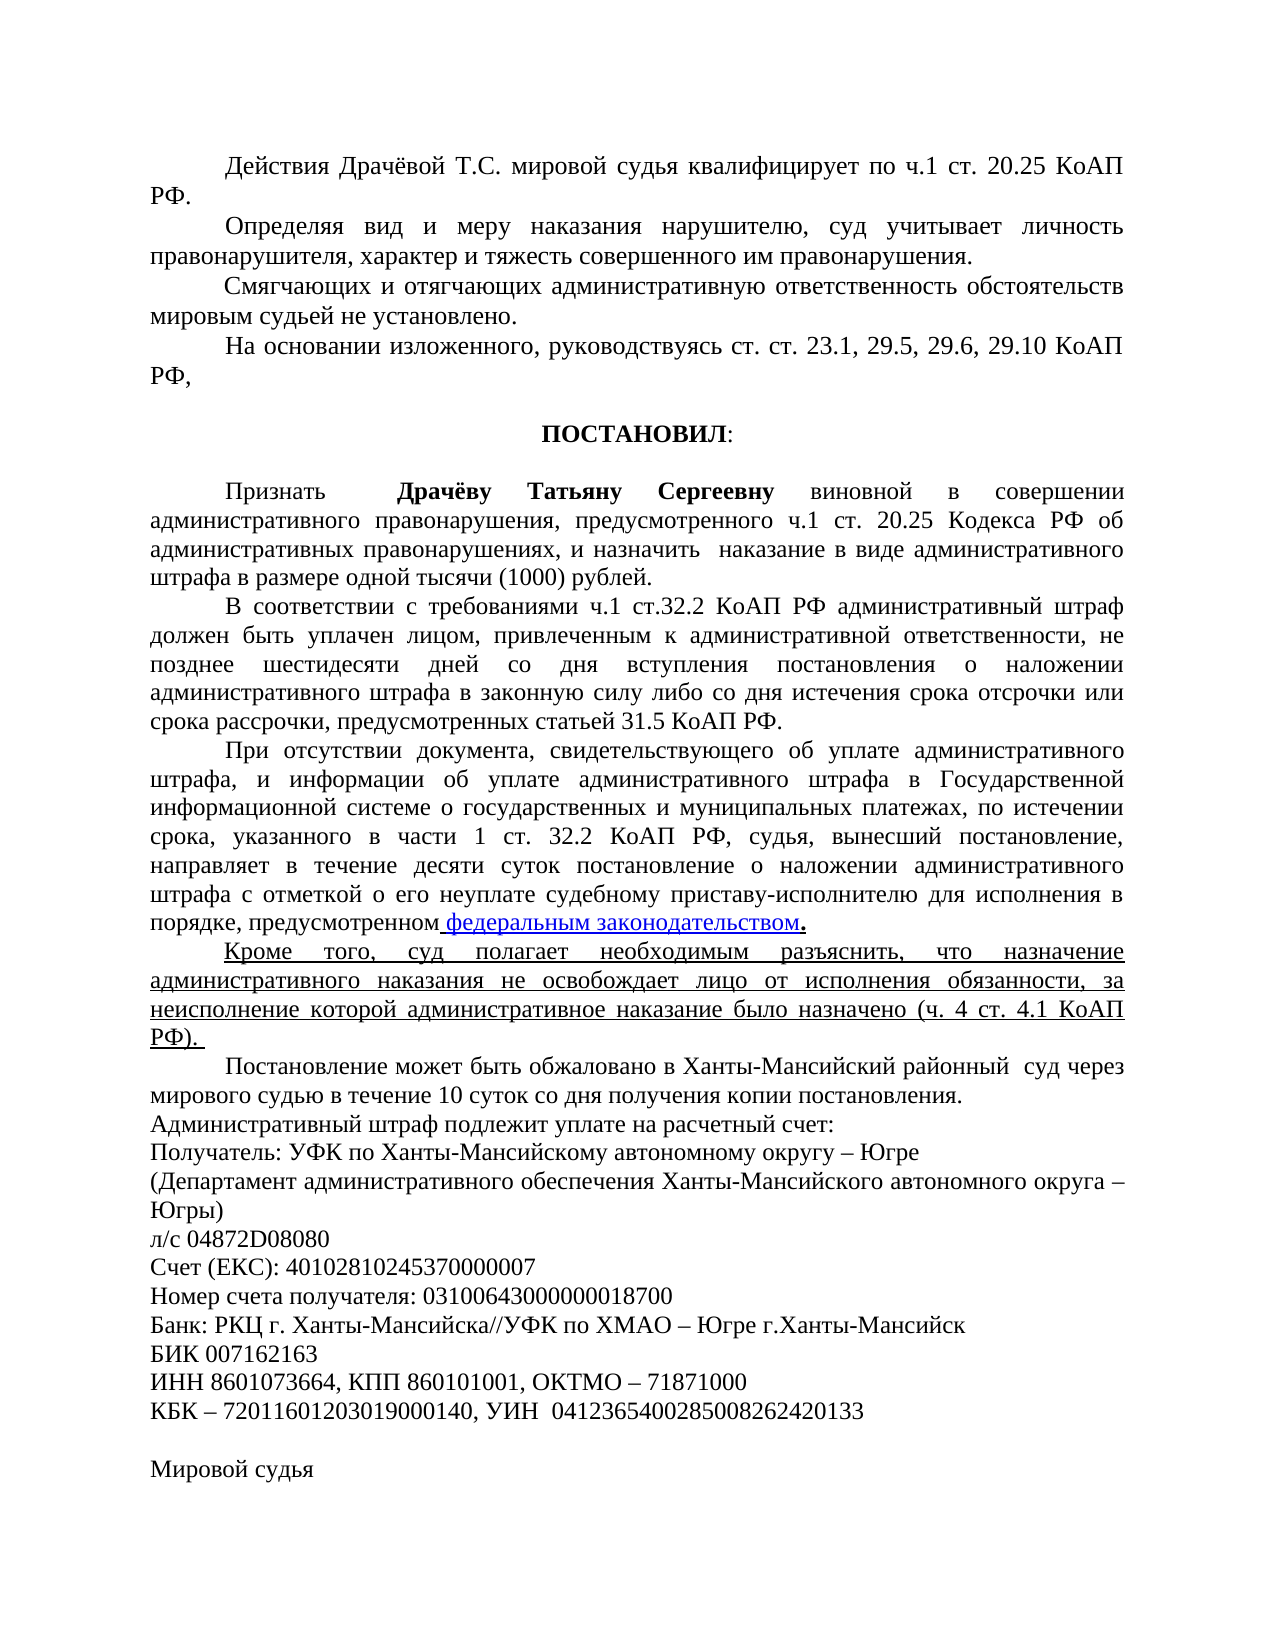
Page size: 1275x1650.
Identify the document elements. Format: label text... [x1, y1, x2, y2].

text Получатель: УФК по Ханты-Мансийскому автономному округу – Югре [150, 1137, 1125, 1166]
text Кроме того, суд полагает необходимым разъяснить, что назначение административного наказания не освобождает лицо от исполнения обязанности, за неисполнение которой административное наказание было назначено (ч. 4 ст. 4.1 КоАП РФ). [150, 936, 1125, 990]
text Постановление может быть обжаловано в Ханты-Мансийский районный суд через мирового судью в течение 10 суток со дня получения копии постановления. [150, 1051, 1125, 1109]
text КБК – 72011601203019000140, УИН 0412365400285008262420133 [150, 1396, 1125, 1425]
text ИНН 8601073664, КПП 860101001, ОКТМО – 71871000 [150, 1367, 1125, 1396]
text Банк: РКЦ г. Ханты-Мансийска//УФК по ХМАО – Югре г.Ханты-Мансийск [150, 1310, 1125, 1339]
text Кроме того, суд полагает необходимым разъяснить, что назначение административного наказания не освобождает лицо от исполнения обязанности, за неисполнение которой административное наказание было назначено (ч. 4 ст. 4.1 КоАП РФ). [150, 1020, 1125, 1051]
text На основании изложенного, руководствуясь ст. ст. 23.1, 29.5, 29.6, 29.10 КоАП РФ, [150, 330, 1125, 390]
text (Департамент административного обеспечения Ханты-Мансийского автономного округа – Югры) [150, 1166, 1125, 1224]
text л/с 04872D08080 [150, 1224, 1125, 1252]
text Признать Драчёву Татьяну Сергеевну виновной в совершении административного правонарушения, предусмотренного ч.1 ст. 20.25 Кодекса РФ об административных правонарушениях, и назначить наказание в виде административного штрафа в размере одной тысячи (1000) рублей. [150, 476, 1125, 591]
text Номер счета получателя: 03100643000000018700 [150, 1281, 1125, 1310]
text Счет (ЕКС): 40102810245370000007 [150, 1252, 1125, 1281]
text Административный штраф подлежит уплате на расчетный счет: [150, 1109, 1125, 1137]
text Кроме того, суд полагает необходимым разъяснить, что назначение административного наказания не освобождает лицо от исполнения обязанности, за неисполнение которой административное наказание было назначено (ч. 4 ст. 4.1 КоАП РФ). [150, 991, 1125, 1019]
text Определяя вид и меру наказания нарушителю, суд учитывает личность правонарушителя, характер и тяжесть совершенного им правонарушения. [150, 210, 1125, 270]
text Действия Драчёвой Т.С. мировой судья квалифицирует по ч.1 ст. 20.25 КоАП РФ. [150, 150, 1125, 210]
text В соответствии с требованиями ч.1 ст.32.2 КоАП РФ административный штраф должен быть уплачен лицом, привлеченным к административной ответственности, не позднее шестидесяти дней со дня вступления постановления о наложении административного штрафа в законную силу либо со дня истечения срока отсрочки или срока рассрочки, предусмотренных статьей 31.5 КоАП РФ. [150, 591, 1125, 735]
text БИК 007162163 [150, 1339, 1125, 1367]
text Смягчающих и отягчающих административную ответственность обстоятельств мировым судьей не установлено. [150, 270, 1125, 330]
text При отсутствии документа, свидетельствующего об уплате административного штрафа, и информации об уплате административного штрафа в Государственной информационной системе о государственных и муниципальных платежах, по истечении срока, указанного в части 1 ст. 32.2 КоАП РФ, судья, вынесший постановление, направляет в течение десяти суток постановление о наложении административного штрафа с отметкой о его неуплате судебному приставу-исполнителю для исполнения в порядке, предусмотренном федеральным законодательством. [150, 735, 1125, 936]
text Мировой судья [150, 1454, 1125, 1482]
text ПОСТАНОВИЛ: [150, 419, 1125, 447]
